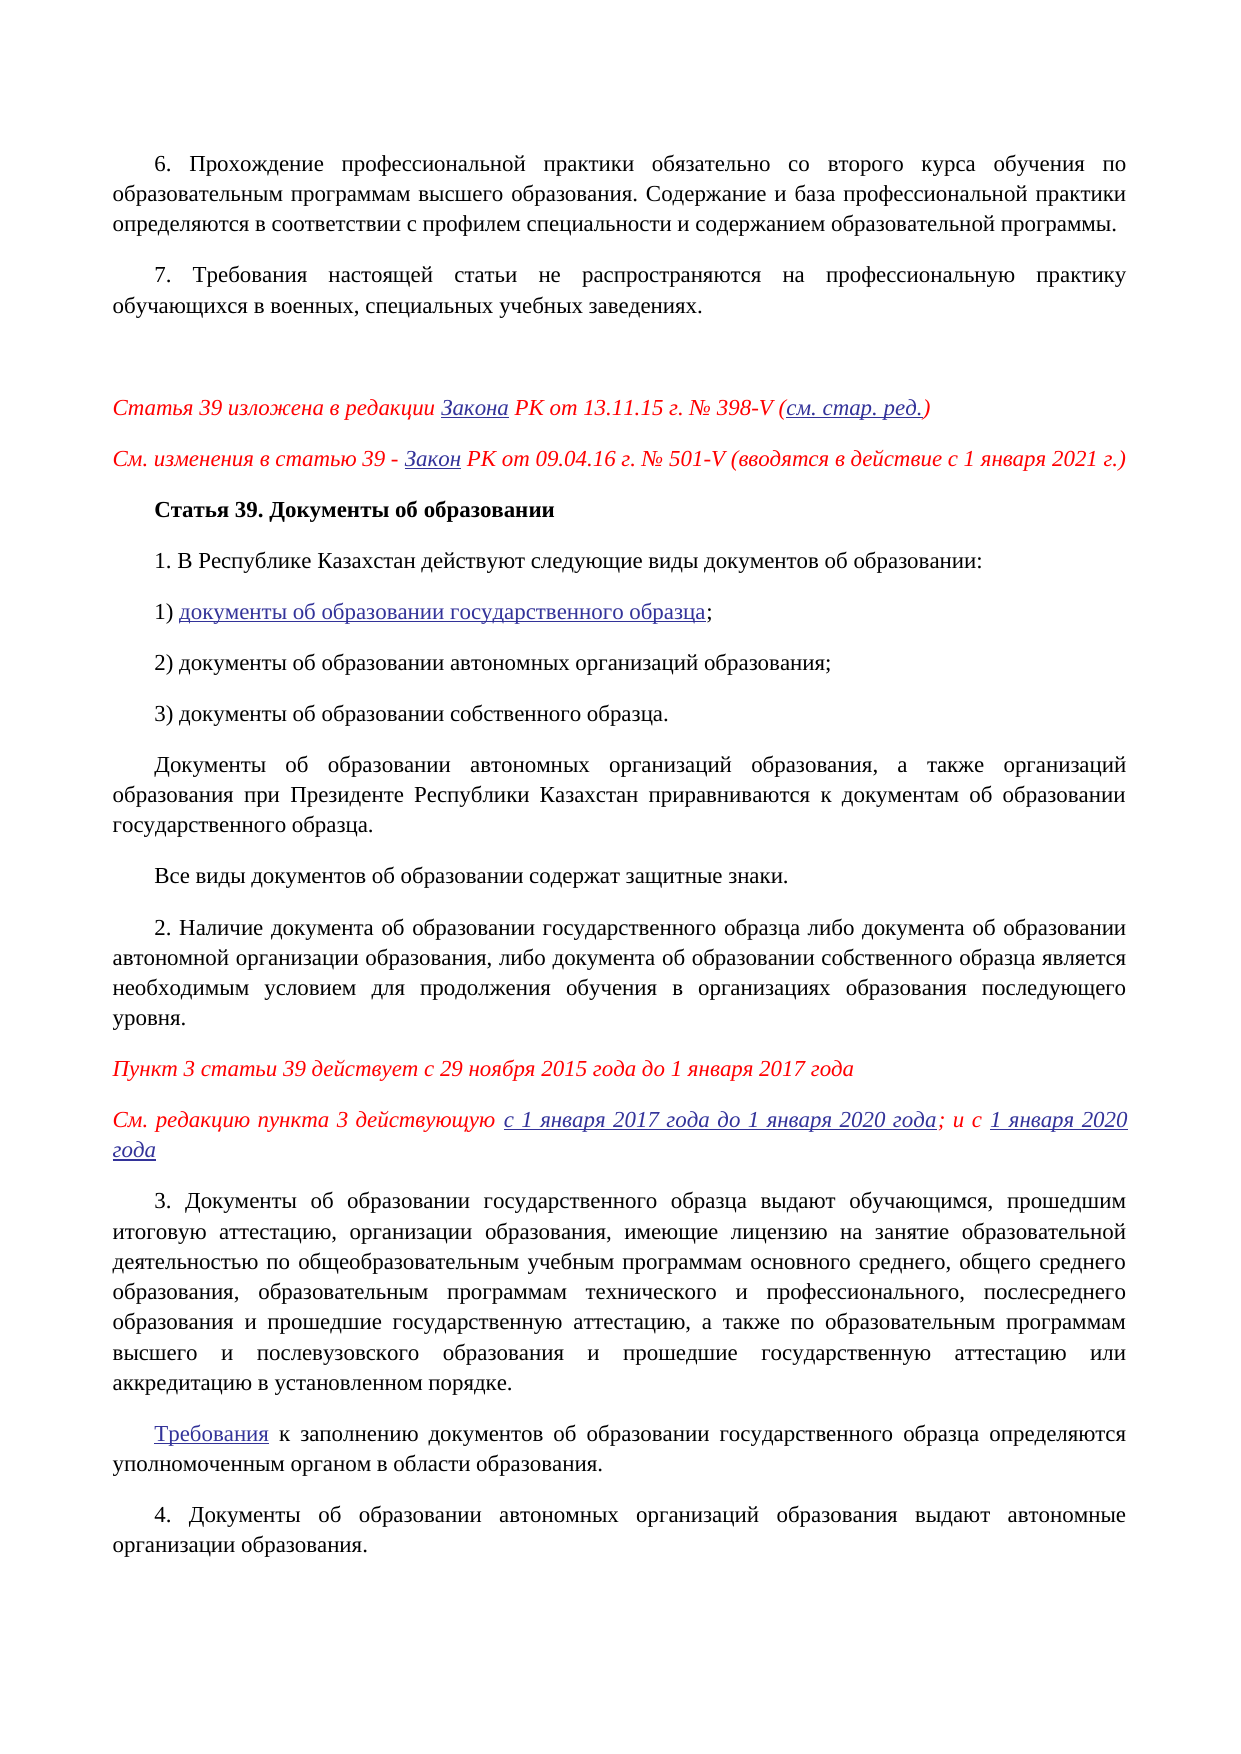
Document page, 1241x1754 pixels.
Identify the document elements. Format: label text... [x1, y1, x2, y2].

text См. изменения в статью 39 - Закон РК от 09.04.16 г. № 501-V (вводятся в действие с 1 января 2021 г.) [112, 445, 1128, 471]
text 6. Прохождение профессиональной практики обязательно со второго курса обучения по образовательным программам высшего образования. Содержание и база профессиональной практики определяются в соответствии с профилем специальности и содержанием образовательной программы. [112, 150, 1128, 237]
text Все виды документов об образовании содержат защитные знаки. [112, 862, 1128, 889]
text 2) документы об образовании автономных организаций образования; [112, 649, 1128, 675]
text 7. Требования настоящей статьи не распространяются на профессиональную практику обучающихся в военных, специальных учебных заведениях. [112, 261, 1128, 318]
text 3) документы об образовании собственного образца. [112, 700, 1128, 726]
text 1. В Республике Казахстан действуют следующие виды документов об образовании: [112, 547, 1128, 573]
text Пункт 3 статьи 39 действует с 29 ноября 2015 года до 1 января 2017 года [112, 1055, 1128, 1082]
text 4. Документы об образовании автономных организаций образования выдают автономные организации образования. [112, 1501, 1128, 1558]
text Статья 39. Документы об образовании [112, 496, 1128, 522]
text 3. Документы об образовании государственного образца выдают обучающимся, прошедшим итоговую аттестацию, организации образования, имеющие лицензию на занятие образовательной деятельностью по общеобразовательным учебным программам основного среднего, общего среднего образования, образовательным программам технического и профессионального, послесреднего образования и прошедшие государственную аттестацию, а также по образовательным программам высшего и послевузовского образования и прошедшие государственную аттестацию или аккредитацию в установленном порядке. [112, 1187, 1128, 1395]
text 2. Наличие документа об образовании государственного образца либо документа об образовании автономной организации образования, либо документа об образовании собственного образца является необходимым условием для продолжения обучения в организациях образования последующего уровня. [112, 913, 1128, 1031]
text Документы об образовании автономных организаций образования, а также организаций образования при Президенте Республики Казахстан приравниваются к документам об образовании государственного образца. [112, 751, 1128, 838]
text Требования к заполнению документов об образовании государственного образца определяются уполномоченным органом в области образования. [112, 1420, 1128, 1476]
text Статья 39 изложена в редакции Закона РК от 13.11.15 г. № 398-V (см. стар. ред.) [112, 394, 1128, 420]
text См. редакцию пункта 3 действующую с 1 января 2017 года до 1 января 2020 года; и с 1 января 2020 года [112, 1106, 1128, 1163]
text 1) документы об образовании государственного образца; [112, 598, 1128, 624]
